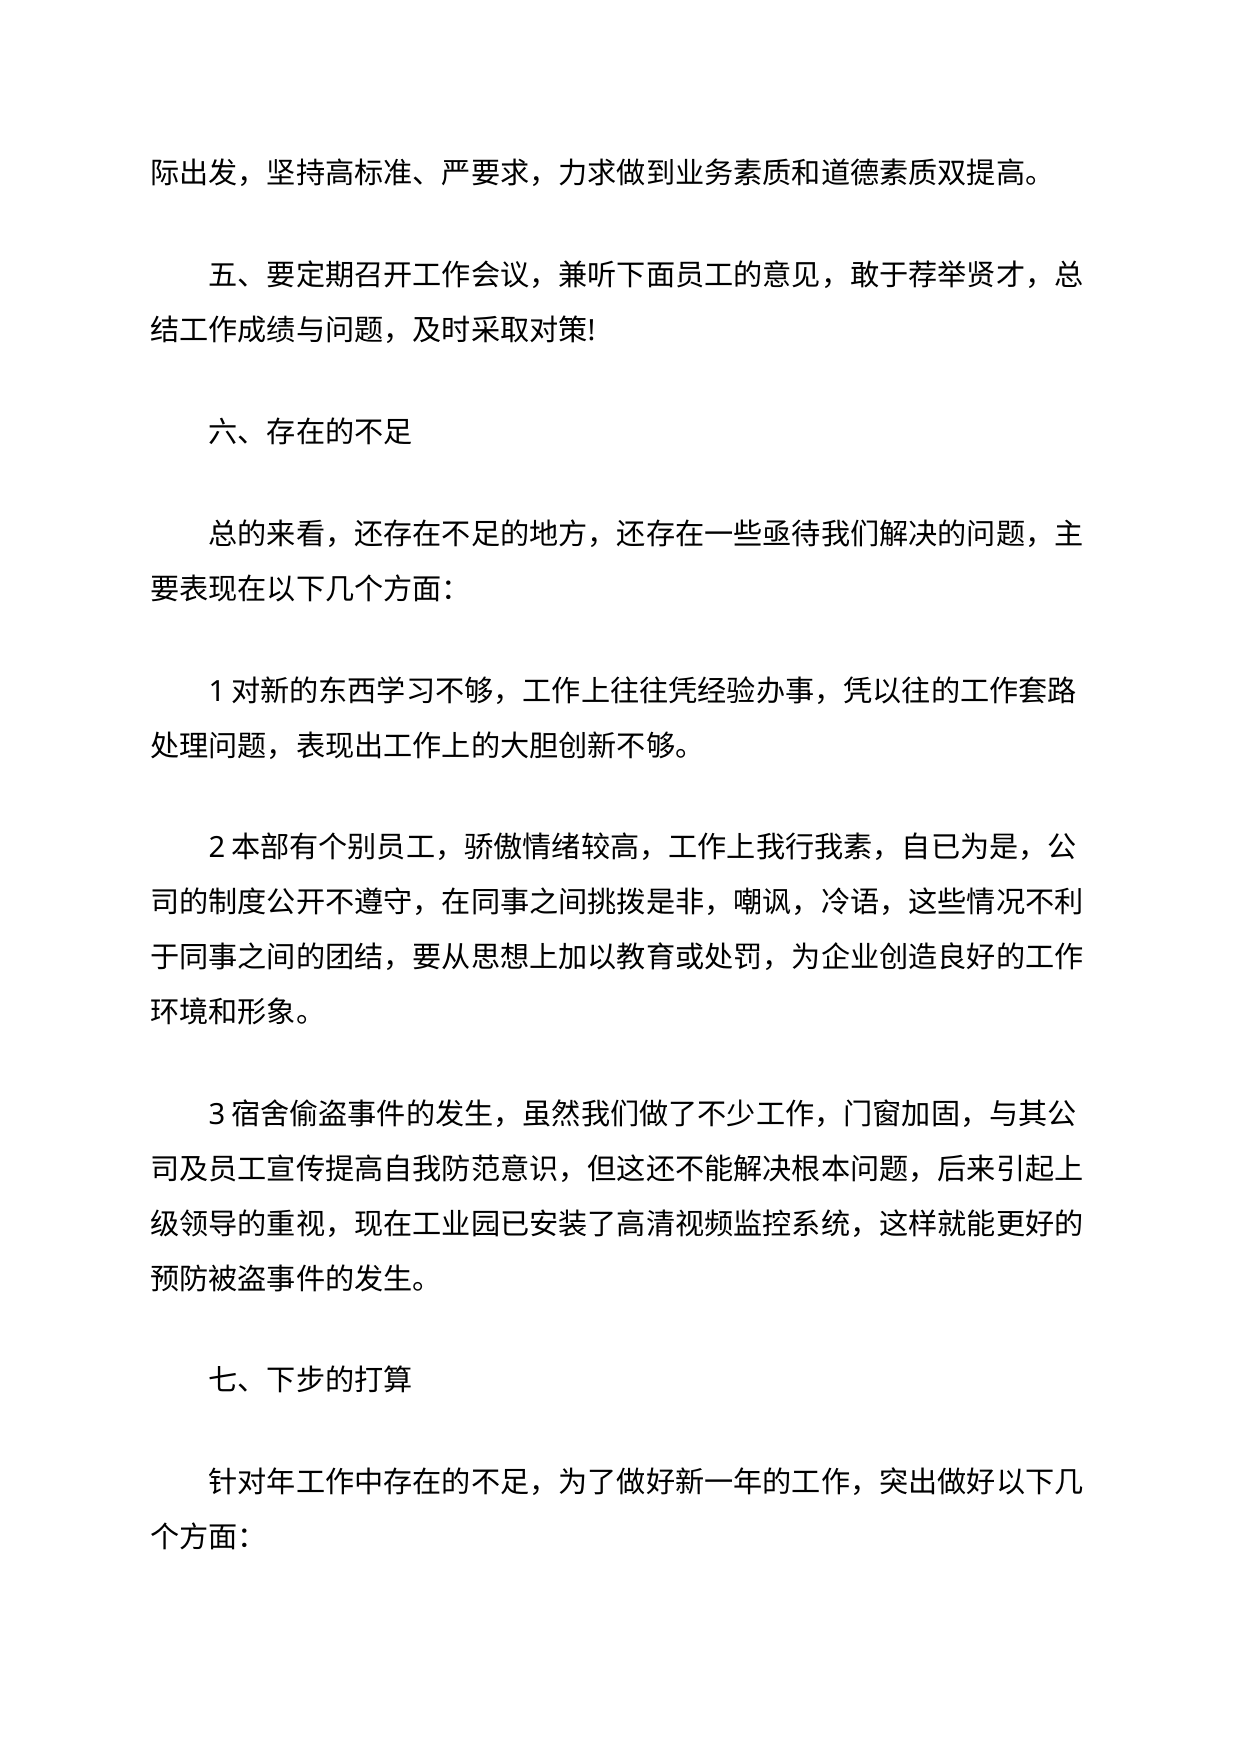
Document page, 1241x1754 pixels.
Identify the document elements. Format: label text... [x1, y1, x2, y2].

text 针对年工作中存在的不足，为了做好新一年的工作，突出做好以下几个方面： [150, 1459, 1090, 1556]
text 总的来看，还存在不足的地方，还存在一些亟待我们解决的问题，主要表现在以下几个方面： [150, 510, 1090, 608]
text 五、要定期召开工作会议，兼听下面员工的意见，敢于荐举贤才，总结工作成绩与问题，及时采取对策! [150, 252, 1090, 349]
text 3宿舍偷盗事件的发生，虽然我们做了不少工作，门窗加固，与其公司及员工宣传提高自我防范意识，但这还不能解决根本问题，后来引起上级领导的重视，现在工业园已安装了高清视频监控系统，这样就能更好的预防被盗事件的发生。 [150, 1090, 1090, 1297]
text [150, 150, 1090, 192]
text 六、存在的不足 [150, 409, 1090, 451]
text 七、下步的打算 [150, 1357, 1090, 1399]
text 2本部有个别员工，骄傲情绪较高，工作上我行我素，自已为是，公司的制度公开不遵守，在同事之间挑拨是非，嘲讽，冷语，这些情况不利于同事之间的团结，要从思想上加以教育或处罚，为企业创造良好的工作环境和形象。 [150, 824, 1090, 1031]
text 1对新的东西学习不够，工作上往往凭经验办事，凭以往的工作套路处理问题，表现出工作上的大胆创新不够。 [150, 667, 1090, 764]
